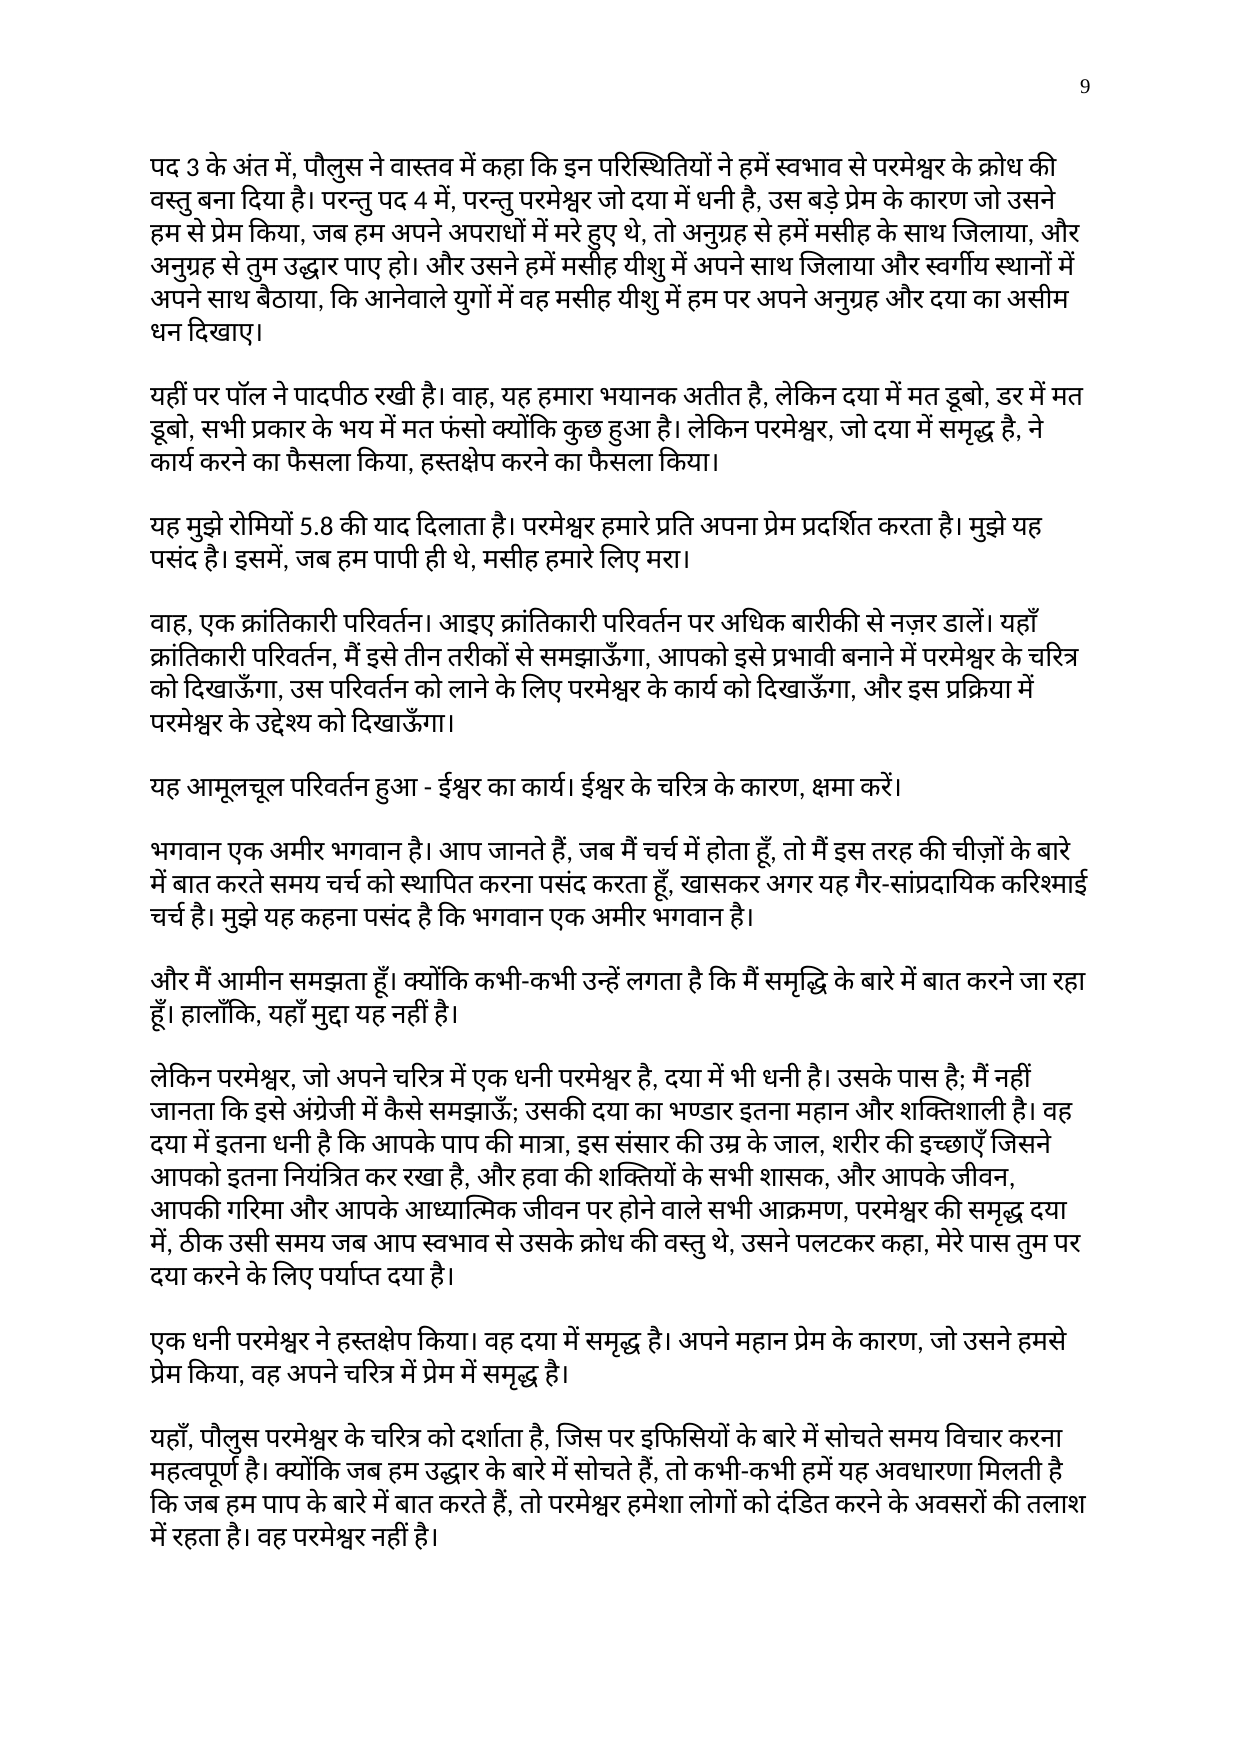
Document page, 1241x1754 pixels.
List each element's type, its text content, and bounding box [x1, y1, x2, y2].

text पद 3 के अंत में, पौलुस ने वास्तव में कहा कि इन परिस्थितियों ने हमें स्वभाव से परमेश्वर के क्रोध की वस्तु बना दिया है। परन्तु पद 4 में, परन्तु परमेश्वर जो दया में धनी है, उस बड़े प्रेम के कारण जो उसने हम से प्रेम किया, जब हम अपने अपराधों में मरे हुए थे, तो अनुग्रह से हमें मसीह के साथ जिलाया, और अनुग्रह से तुम उद्धार पाए हो। और उसने हमें मसीह यीशु में अपने साथ जिलाया और स्वर्गीय स्थानों में अपने साथ बैठाया, कि आनेवाले युगों में वह मसीह यीशु में हम पर अपने अनुग्रह और दया का असीम धन दिखाए। [150, 150, 1090, 348]
text यह मुझे रोमियों 5.8 की याद दिलाता है। परमेश्वर हमारे प्रति अपना प्रेम प्रदर्शित करता है। मुझे यह पसंद है। इसमें, जब हम पापी ही थे, मसीह हमारे लिए मरा। [150, 509, 1090, 576]
text यहीं पर पॉल ने पादपीठ रखी है। वाह, यह हमारा भयानक अतीत है, लेकिन दया में मत डूबो, डर में मत डूबो, सभी प्रकार के भय में मत फंसो क्योंकि कुछ हुआ है। लेकिन परमेश्वर, जो दया में समृद्ध है, ने कार्य करने का फैसला किया, हस्तक्षेप करने का फैसला किया। [150, 379, 1090, 478]
text एक धनी परमेश्वर ने हस्तक्षेप किया। वह दया में समृद्ध है। अपने महान प्रेम के कारण, जो उसने हमसे प्रेम किया, वह अपने चरित्र में प्रेम में समृद्ध है। [150, 1324, 1090, 1390]
text यह आमूलचूल परिवर्तन हुआ - ईश्वर का कार्य। ईश्वर के चरित्र के कारण, क्षमा करें। [150, 770, 1090, 803]
text वाह, एक क्रांतिकारी परिवर्तन। आइए क्रांतिकारी परिवर्तन पर अधिक बारीकी से नज़र डालें। यहाँ क्रांतिकारी परिवर्तन, मैं इसे तीन तरीकों से समझाऊँगा, आपको इसे प्रभावी बनाने में परमेश्वर के चरित्र को दिखाऊँगा, उस परिवर्तन को लाने के लिए परमेश्वर के कार्य को दिखाऊँगा, और इस प्रक्रिया में परमेश्वर के उद्देश्य को दिखाऊँगा। [150, 607, 1090, 739]
text और मैं आमीन समझता हूँ। क्योंकि कभी-कभी उन्हें लगता है कि मैं समृद्धि के बारे में बात करने जा रहा हूँ। हालाँकि, यहाँ मुद्दा यह नहीं है। [150, 964, 1090, 1030]
text भगवान एक अमीर भगवान है। आप जानते हैं, जब मैं चर्च में होता हूँ, तो मैं इस तरह की चीज़ों के बारे में बात करते समय चर्च को स्थापित करना पसंद करता हूँ, खासकर अगर यह गैर-सांप्रदायिक करिश्माई चर्च है। मुझे यह कहना पसंद है कि भगवान एक अमीर भगवान है। [150, 834, 1090, 933]
text यहाँ, पौलुस परमेश्वर के चरित्र को दर्शाता है, जिस पर इफिसियों के बारे में सोचते समय विचार करना महत्वपूर्ण है। क्योंकि जब हम उद्धार के बारे में सोचते हैं, तो कभी-कभी हमें यह अवधारणा मिलती है कि जब हम पाप के बारे में बात करते हैं, तो परमेश्वर हमेशा लोगों को दंडित करने के अवसरों की तलाश में रहता है। वह परमेश्वर नहीं है। [150, 1421, 1090, 1553]
text लेकिन परमेश्वर, जो अपने चरित्र में एक धनी परमेश्वर है, दया में भी धनी है। उसके पास है; मैं नहीं जानता कि इसे अंग्रेजी में कैसे समझाऊँ; उसकी दया का भण्डार इतना महान और शक्तिशाली है। वह दया में इतना धनी है कि आपके पाप की मात्रा, इस संसार की उम्र के जाल, शरीर की इच्छाएँ जिसने आपको इतना नियंत्रित कर रखा है, और हवा की शक्तियों के सभी शासक, और आपके जीवन, आपकी गरिमा और आपके आध्यात्मिक जीवन पर होने वाले सभी आक्रमण, परमेश्वर की समृद्ध दया में, ठीक उसी समय जब आप स्वभाव से उसके क्रोध की वस्तु थे, उसने पलटकर कहा, मेरे पास तुम पर दया करने के लिए पर्याप्त दया है। [150, 1061, 1090, 1293]
